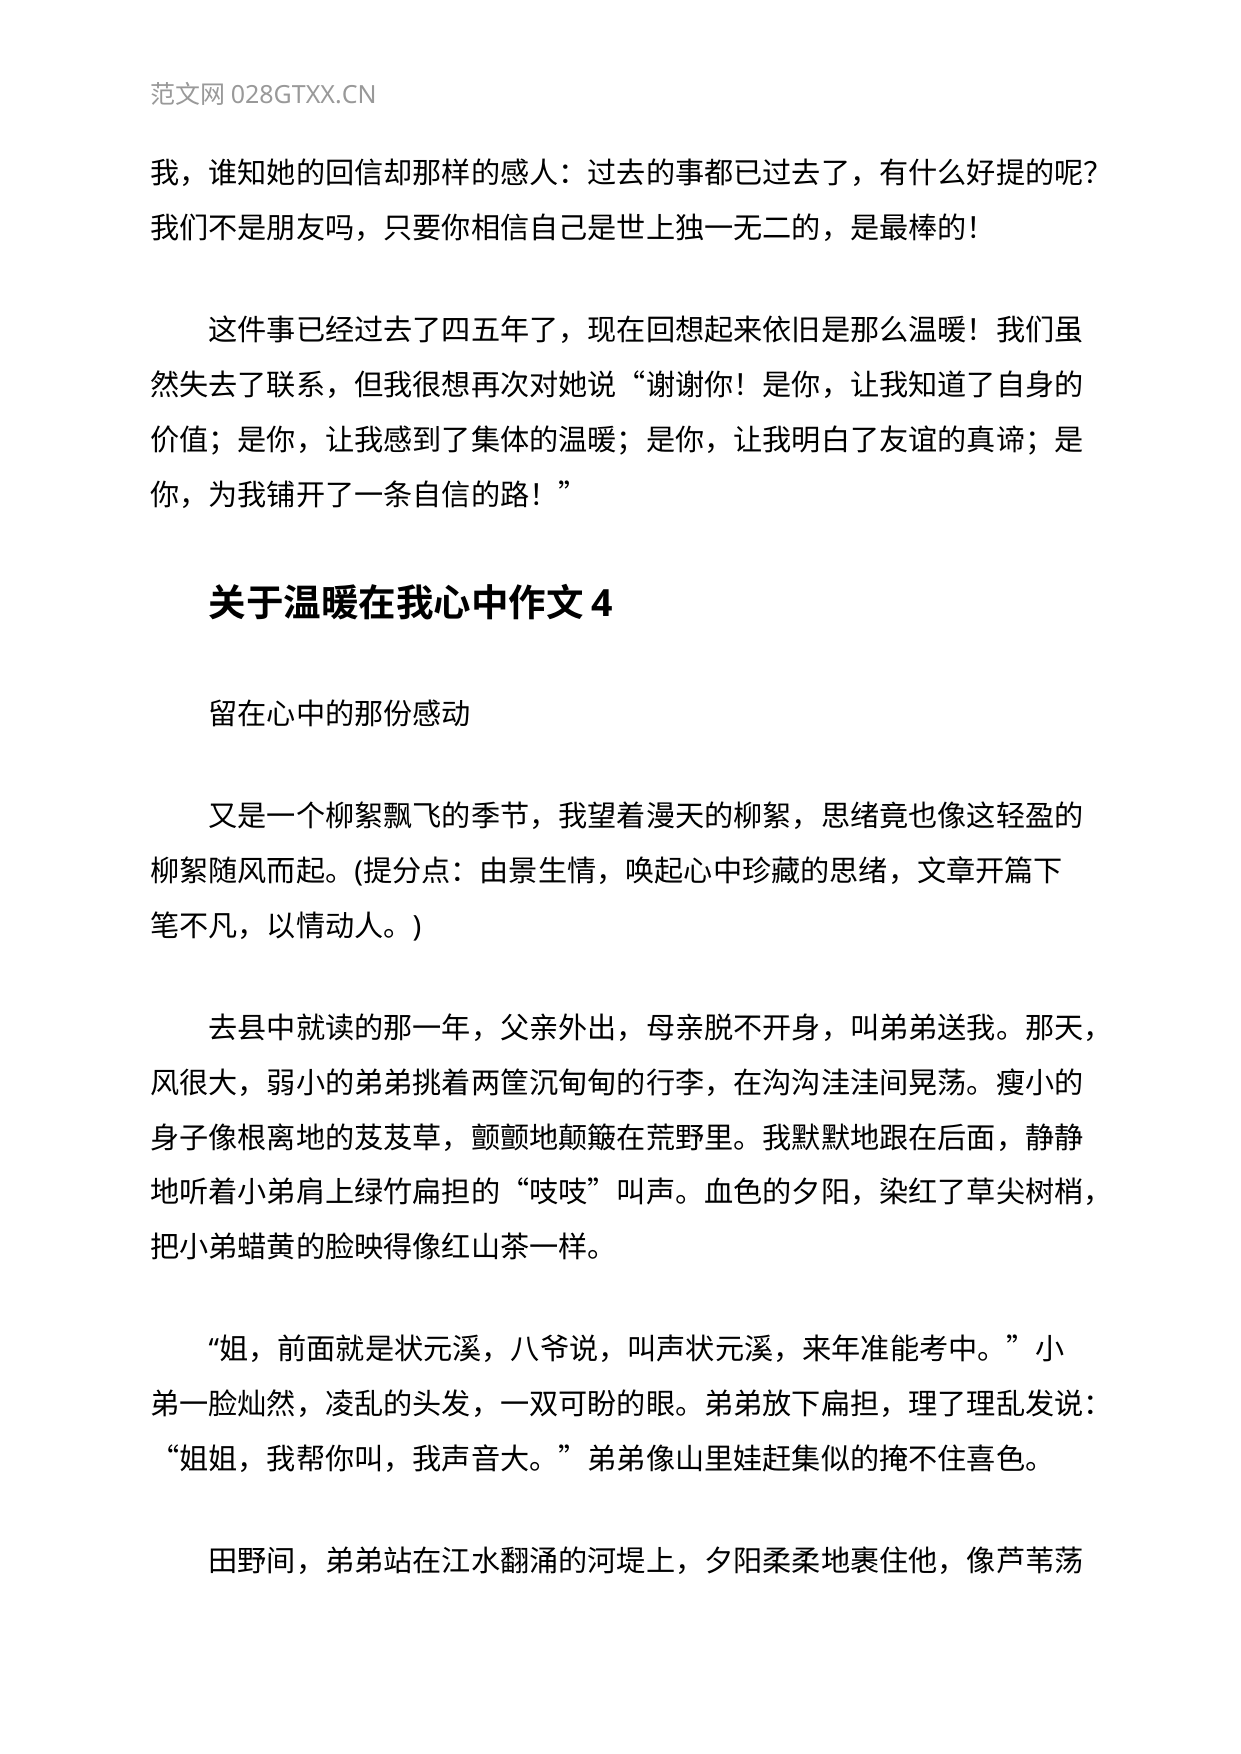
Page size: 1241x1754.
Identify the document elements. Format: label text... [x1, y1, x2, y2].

text 这件事已经过去了四五年了，现在回想起来依旧是那么温暖！我们虽然失去了联系，但我很想再次对她说“谢谢你！是你，让我知道了自身的价值；是你，让我感到了集体的温暖；是你，让我明白了友谊的真谛；是你，为我铺开了一条自信的路！” [150, 307, 1090, 514]
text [150, 150, 1090, 247]
text 去县中就读的那一年，父亲外出，母亲脱不开身，叫弟弟送我。那天，风很大，弱小的弟弟挑着两筐沉甸甸的行李，在沟沟洼洼间晃荡。瘦小的身子像根离地的芨芨草，颤颤地颠簸在荒野里。我默默地跟在后面，静静地听着小弟肩上绿竹扁担的“吱吱”叫声。血色的夕阳，染红了草尖树梢，把小弟蜡黄的脸映得像红山茶一样。 [150, 1004, 1090, 1266]
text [150, 1537, 1090, 1580]
text “姐，前面就是状元溪，八爷说，叫声状元溪，来年准能考中。”小弟一脸灿然，凌乱的头发，一双可盼的眼。弟弟放下扁担，理了理乱发说：“姐姐，我帮你叫，我声音大。”弟弟像山里娃赶集似的掩不住喜色。 [150, 1326, 1090, 1478]
text 关于温暖在我心中作文4 [150, 573, 1090, 628]
text 又是一个柳絮飘飞的季节，我望着漫天的柳絮，思绪竟也像这轻盈的柳絮随风而起。(提分点：由景生情，唤起心中珍藏的思绪，文章开篇下笔不凡，以情动人。) [150, 792, 1090, 945]
text 留在心中的那份感动 [150, 691, 1090, 733]
